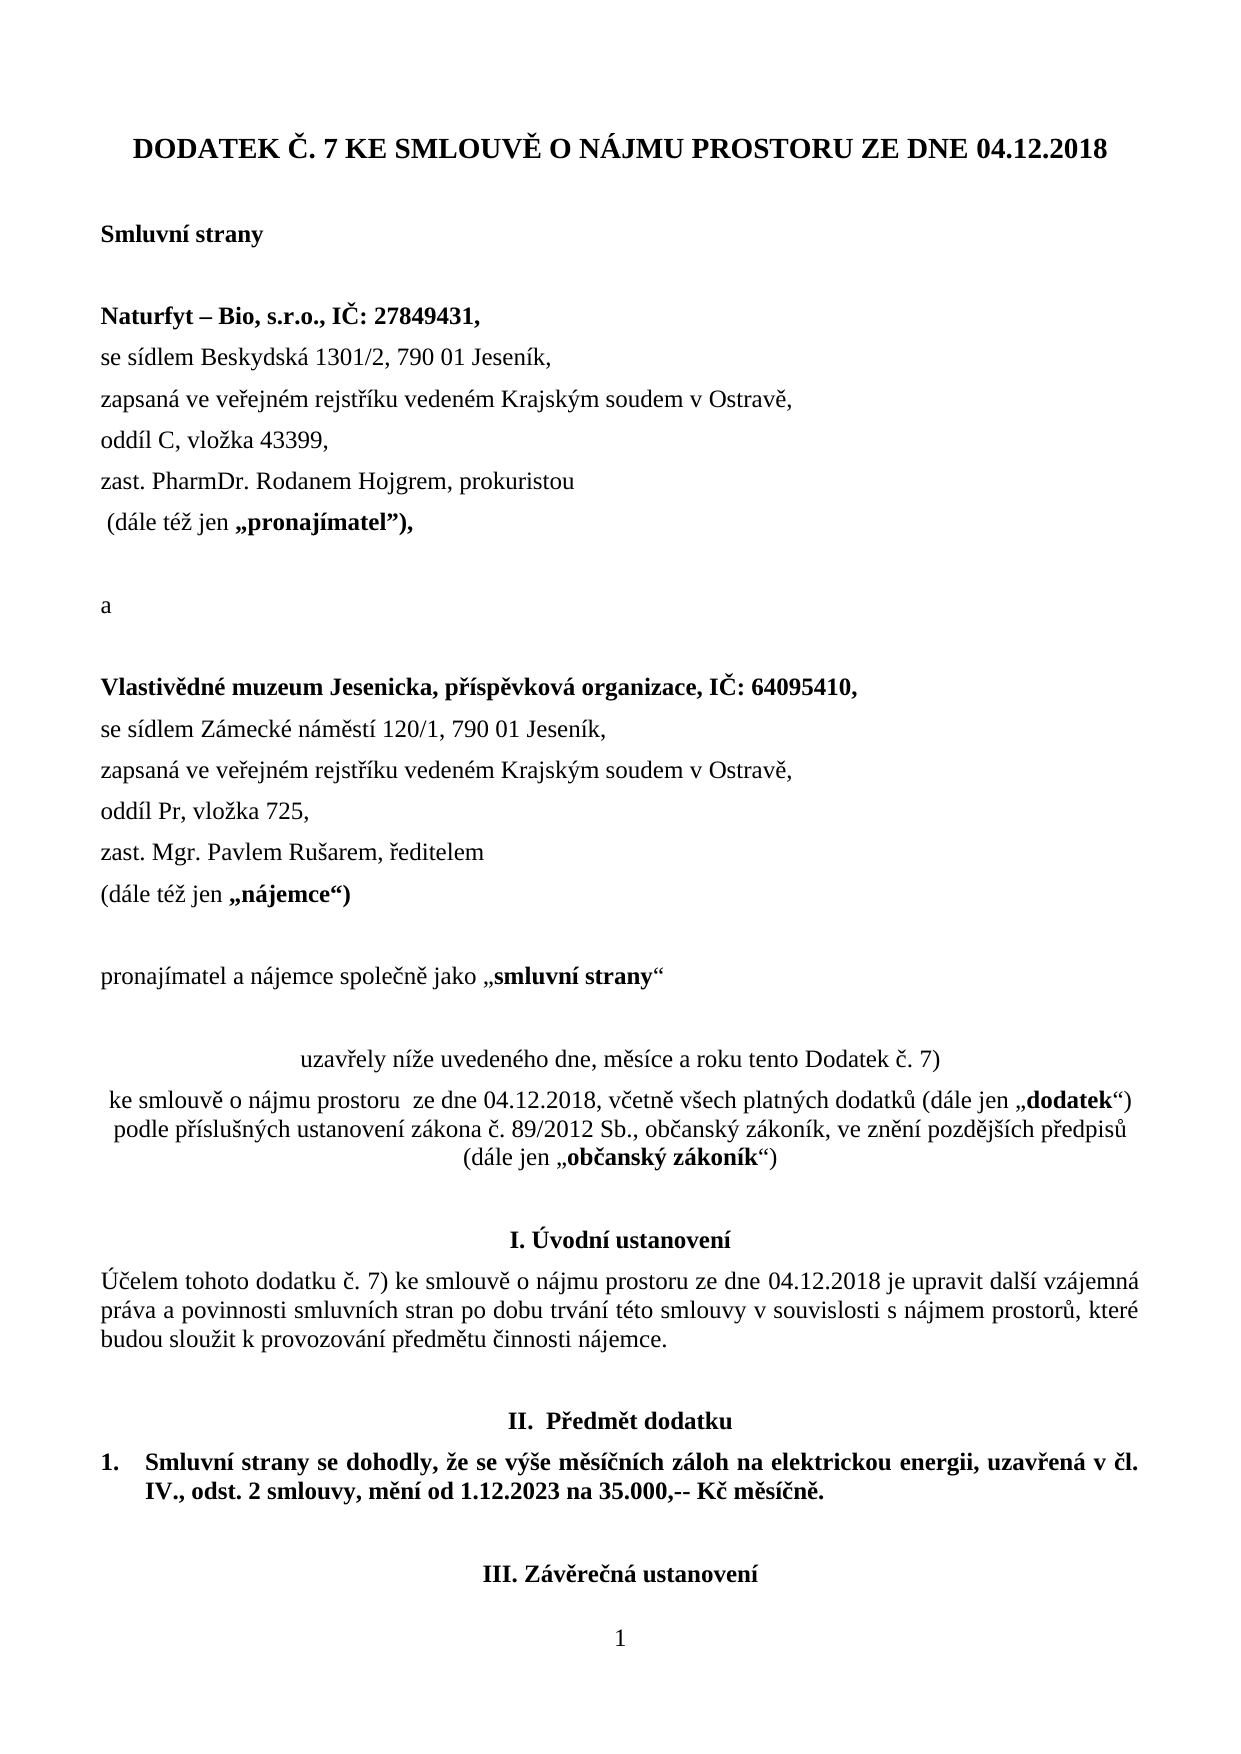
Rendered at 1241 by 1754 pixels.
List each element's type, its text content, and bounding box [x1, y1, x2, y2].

text zast. Mgr. Pavlem Rušarem, ředitelem [100, 837, 1089, 866]
text se sídlem Beskydská 1301/2, 790 01 Jeseník, [100, 342, 1140, 371]
text oddíl Pr, vložka 725, [100, 796, 1140, 825]
text DODATEK Č. 7 KE SMLOUVĚ O NÁJMU PROSTORU ZE DNE 04.12.2018 [100, 131, 1140, 165]
list Smluvní strany se dohodly, že se výše měsíčních záloh na elektrickou energii, uzavřená v čl. IV., odst. 2 smlouvy, mění od 1.12.2023 na 35.000,-- Kč měsíčně. [100, 1447, 1140, 1505]
text III. Závěrečná ustanovení [100, 1559, 1140, 1587]
text II. Předmět dodatku [100, 1406, 1140, 1435]
text pronajímatel a nájemce společně jako „smluvní strany“ [100, 961, 1140, 990]
text zapsaná ve veřejném rejstříku vedeném Krajským soudem v Ostravě, [100, 384, 1140, 412]
text zast. PharmDr. Rodanem Hojgrem, prokuristou [100, 466, 1140, 495]
text uzavřely níže uvedeného dne, měsíce a roku tento Dodatek č. 7) [100, 1044, 1140, 1072]
text Smluvní strany [100, 219, 1140, 247]
text (dále též jen „nájemce“) [100, 879, 1140, 907]
text (dále též jen „pronajímatel”), [100, 507, 1140, 536]
text a [100, 590, 1140, 619]
text Vlastivědné muzeum Jesenicka, příspěvková organizace, IČ: 64095410, [100, 672, 1089, 701]
text zapsaná ve veřejném rejstříku vedeném Krajským soudem v Ostravě, [100, 755, 1140, 784]
text Účelem tohoto dodatku č. 7) ke smlouvě o nájmu prostoru ze dne 04.12.2018 je upravit další vzájemná práva a povinnosti smluvních stran po dobu trvání této smlouvy v souvislosti s nájmem prostorů, které budou sloužit k provozování předmětu činnosti nájemce. [100, 1266, 1140, 1352]
text se sídlem Zámecké náměstí 120/1, 790 01 Jeseník, [100, 714, 1140, 742]
text ke smlouvě o nájmu prostoru ze dne 04.12.2018, včetně všech platných dodatků (dále jen „dodatek“) podle příslušných ustanovení zákona č. 89/2012 Sb., občanský zákoník, ve znění pozdějších předpisů (dále jen „občanský zákoník“) [100, 1085, 1140, 1171]
text Naturfyt – Bio, s.r.o., IČ: 27849431, [100, 301, 1140, 330]
text oddíl C, vložka 43399, [100, 425, 1140, 454]
text I. Úvodní ustanovení [100, 1225, 1140, 1254]
